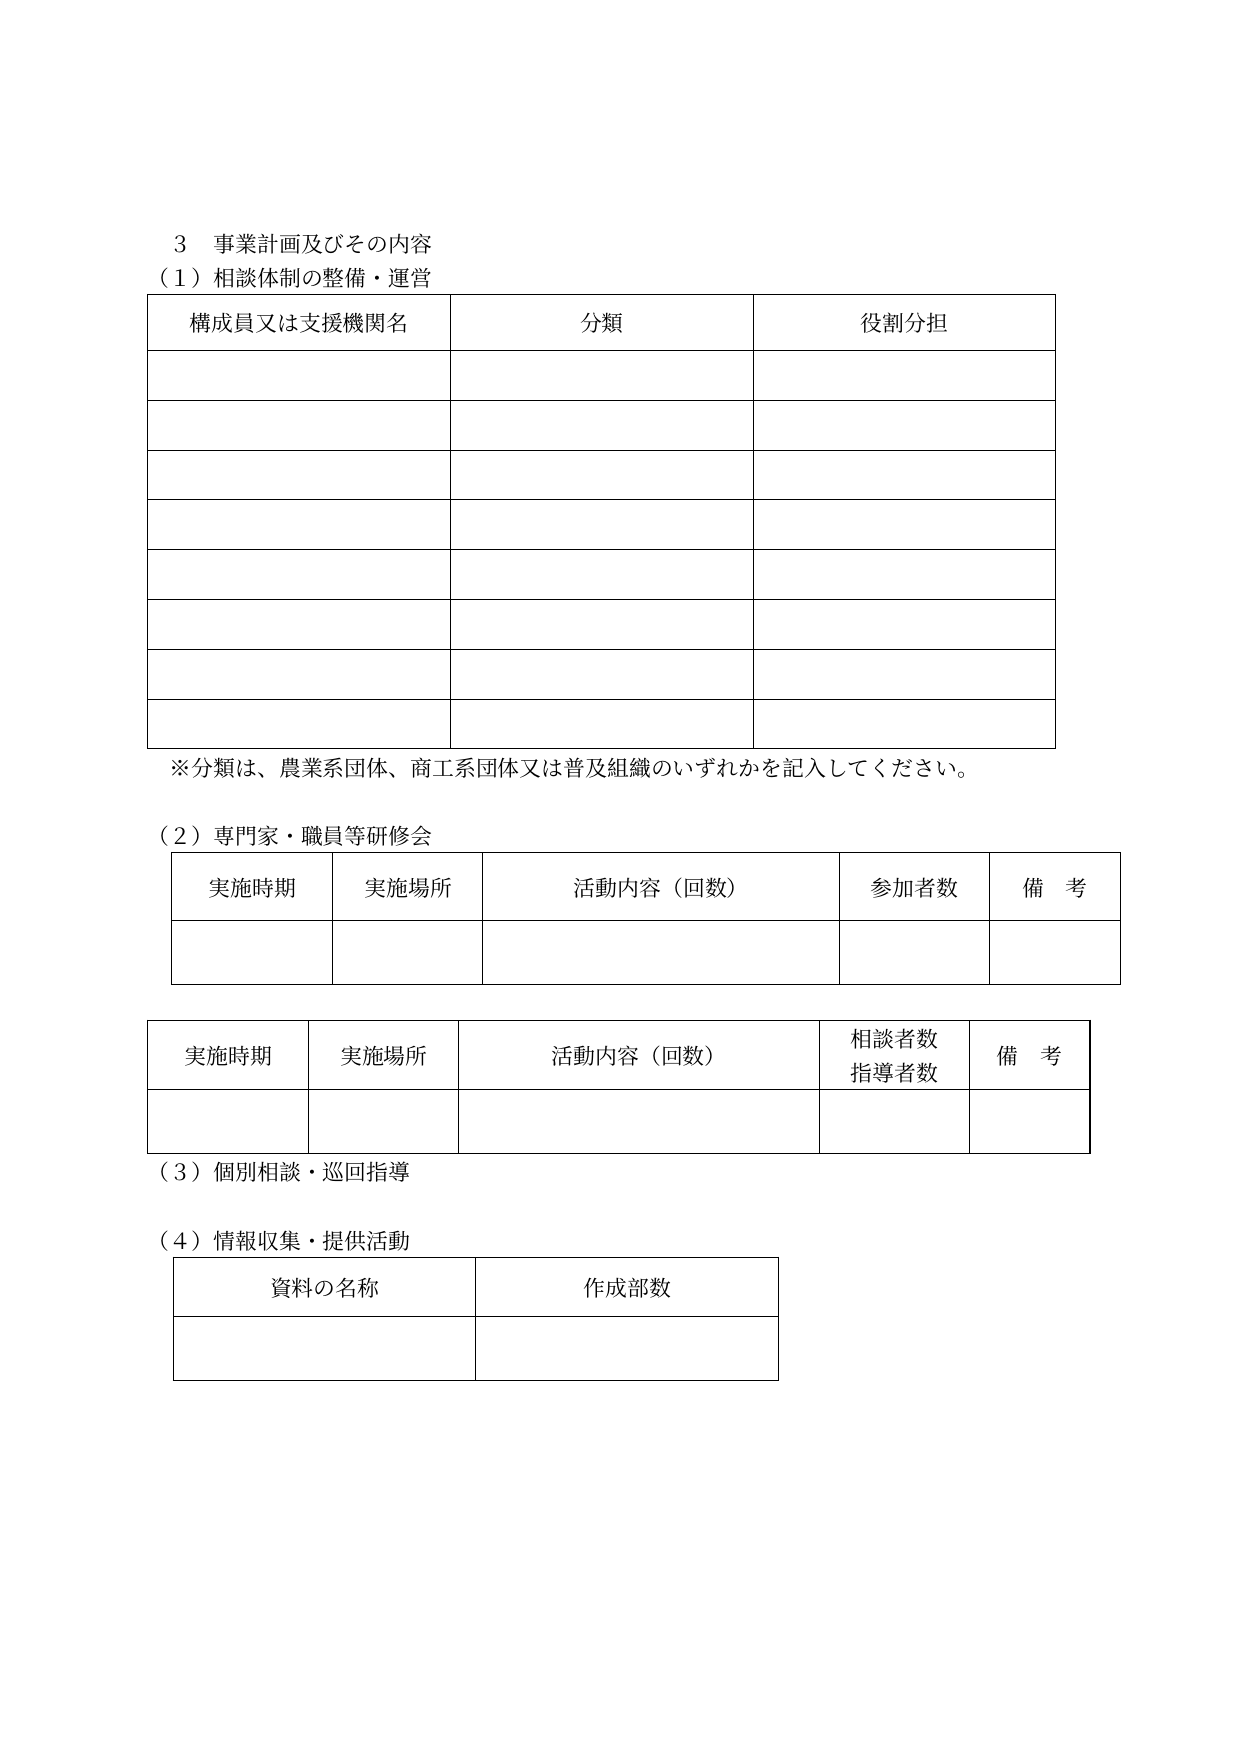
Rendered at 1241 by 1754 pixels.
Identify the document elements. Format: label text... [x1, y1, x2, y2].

table_cell [754, 500, 1055, 549]
table_header 実施時期 [148, 1021, 308, 1089]
table_header 作成部数 [476, 1258, 778, 1316]
table_header 資料の名称 [174, 1258, 475, 1316]
table_header 分類 [451, 295, 753, 350]
table_cell [148, 500, 450, 549]
table_cell [754, 451, 1055, 499]
table_header 参加者数 [840, 853, 989, 920]
table_cell [172, 921, 332, 984]
table_cell [451, 600, 753, 649]
table_cell [174, 1317, 475, 1380]
table_cell [451, 650, 753, 698]
table_cell [754, 600, 1055, 649]
table_cell [459, 1090, 819, 1153]
table_cell [483, 921, 839, 984]
table_cell [451, 351, 753, 400]
table_header 活動内容（回数） [459, 1021, 819, 1089]
table_cell [754, 550, 1055, 599]
table_cell [451, 451, 753, 499]
table_cell [451, 550, 753, 599]
text （１）相談体制の整備・運営 [148, 260, 1093, 294]
table_header 活動内容（回数） [483, 853, 839, 920]
table_cell [820, 1090, 969, 1153]
table_cell [451, 700, 753, 748]
table_cell [754, 401, 1055, 449]
table_cell [451, 401, 753, 449]
table_cell [476, 1317, 778, 1380]
table_header 役割分担 [754, 295, 1055, 350]
table_cell [309, 1090, 458, 1153]
table_header 構成員又は支援機関名 [148, 295, 450, 350]
table_cell [754, 700, 1055, 748]
table_cell [148, 600, 450, 649]
table_header 実施場所 [309, 1021, 458, 1089]
table_cell [990, 921, 1120, 984]
table_header 実施時期 [172, 853, 332, 920]
table_cell [754, 351, 1055, 400]
table_cell [148, 700, 450, 748]
table_header 備 考 [970, 1021, 1089, 1089]
table_cell [970, 1090, 1089, 1153]
table_cell [451, 500, 753, 549]
table_cell [840, 921, 989, 984]
table_cell [148, 1090, 308, 1153]
table_cell [148, 401, 450, 449]
table_cell [148, 650, 450, 698]
table_header 備 考 [990, 853, 1120, 920]
table_cell [333, 921, 482, 984]
text ３ 事業計画及びその内容 [148, 226, 1093, 260]
table_cell [148, 550, 450, 599]
text ※分類は、農業系団体、商工系団体又は普及組織のいずれかを記入してください。 [148, 749, 1093, 783]
table_cell [754, 650, 1055, 698]
table_cell [148, 451, 450, 499]
text （４）情報収集・提供活動 [148, 1222, 1093, 1257]
table_header 相談者数 指導者数 [820, 1021, 969, 1089]
text （２）専門家・職員等研修会 [148, 818, 1093, 852]
table_header 実施場所 [333, 853, 482, 920]
text （３）個別相談・巡回指導 [148, 1154, 1093, 1188]
table_cell [148, 351, 450, 400]
